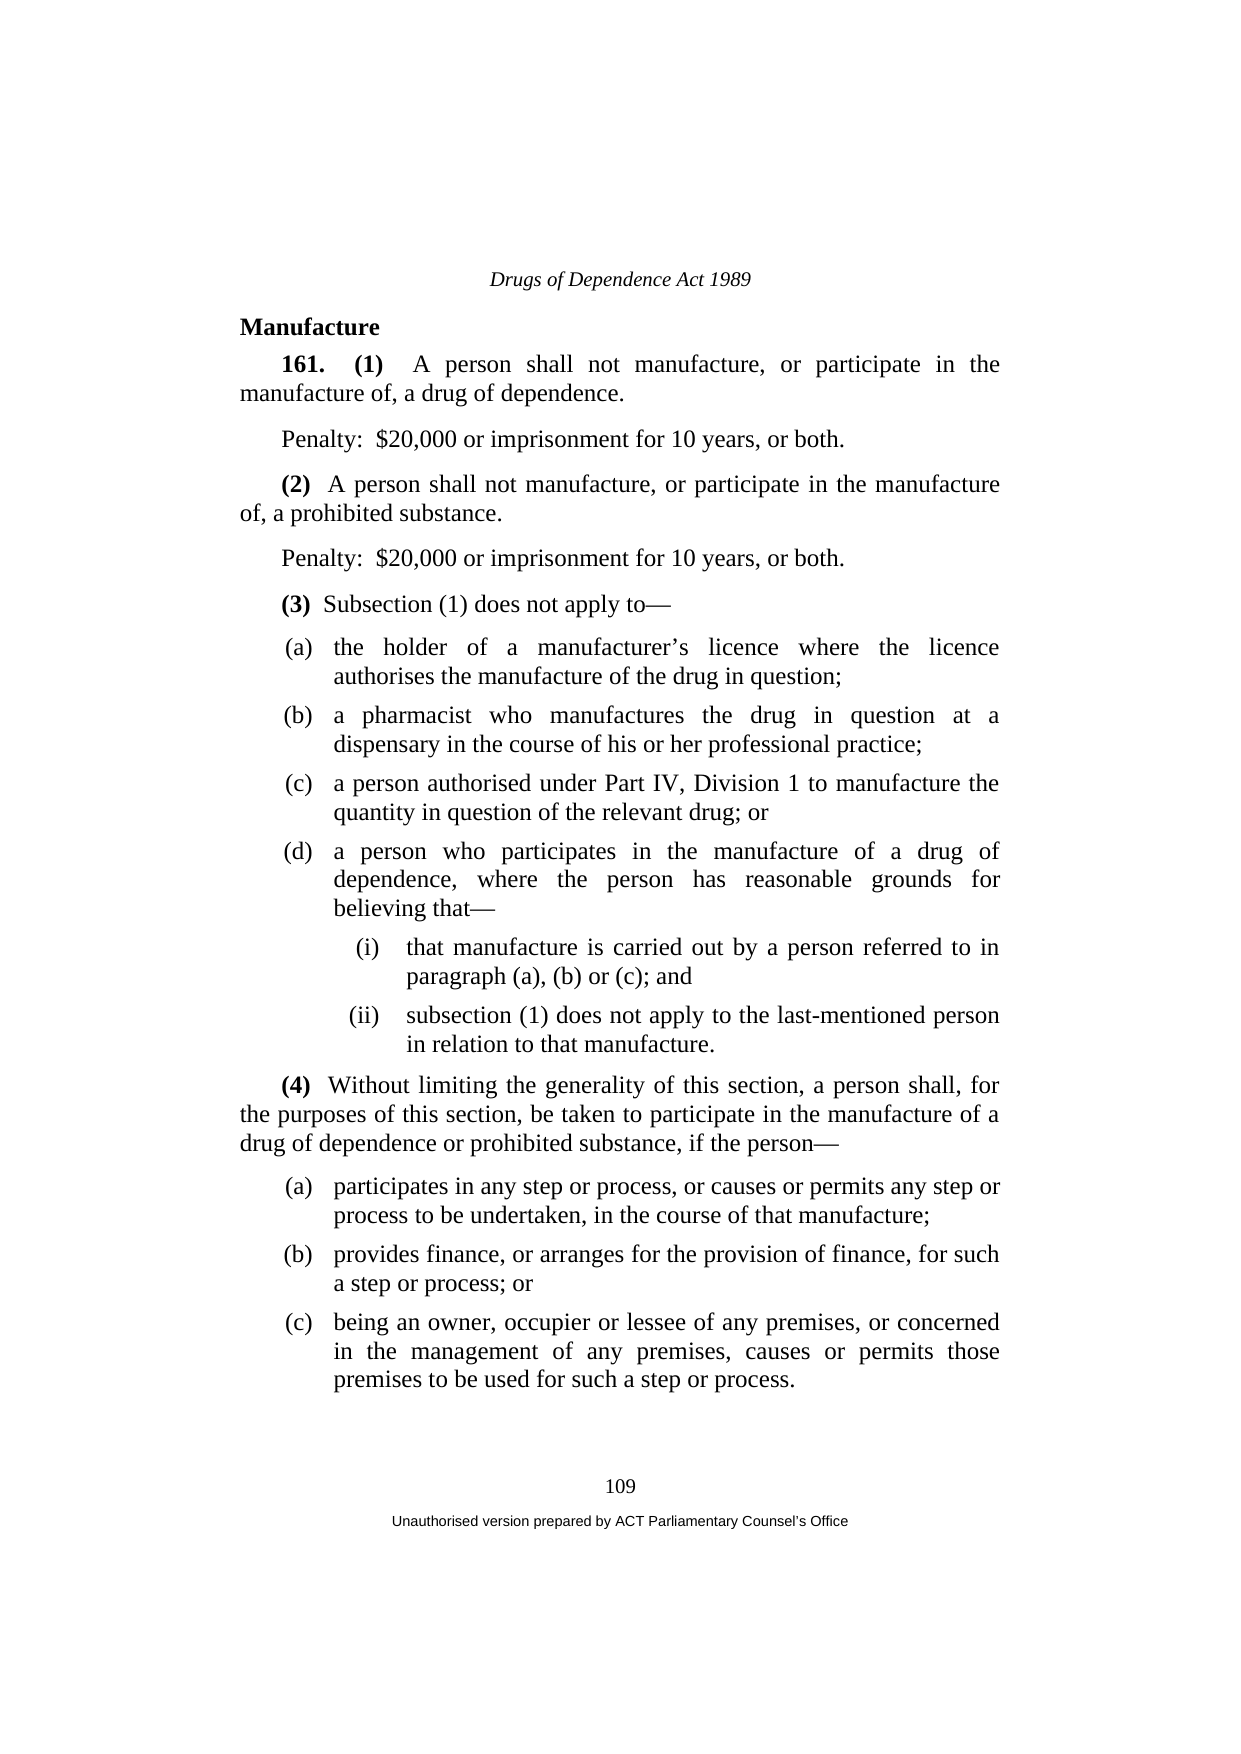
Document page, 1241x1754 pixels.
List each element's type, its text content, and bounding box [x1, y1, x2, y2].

text (c) being an owner, occupier or lessee of any premises, or concerned in the management of any premises, causes or permits those premises to be used for such a step or process. [239, 1307, 1001, 1393]
text (a) the holder of a manufacturer’s licence where the licence authorises the manufacture of the drug in question; [239, 632, 1001, 689]
text (d) a person who participates in the manufacture of a drug of dependence, where the person has reasonable grounds for believing that— [239, 836, 1001, 922]
text (2) A person shall not manufacture, or participate in the manufacture of, a prohibited substance. [239, 469, 1001, 527]
text (3) Subsection (1) does not apply to— [239, 589, 1001, 617]
text (b) provides finance, or arranges for the provision of finance, for such a step or process; or [239, 1239, 1001, 1297]
text Penalty: $20,000 or imprisonment for 10 years, or both. [239, 424, 1001, 452]
text (ii) subsection (1) does not apply to the last-mentioned person in relation to that manufacture. [239, 1000, 1001, 1058]
text 161. (1) A person shall not manufacture, or participate in the manufacture of, a drug of dependence. [239, 349, 1001, 407]
text (c) a person authorised under Part IV, Division 1 to manufacture the quantity in question of the relevant drug; or [239, 768, 1001, 825]
text Penalty: $20,000 or imprisonment for 10 years, or both. [239, 543, 1001, 572]
text (a) participates in any step or process, or causes or permits any step or process to be undertaken, in the course of that manufacture; [239, 1171, 1001, 1229]
text (4) Without limiting the generality of this section, a person shall, for the purposes of this section, be taken to participate in the manufacture of a drug of dependence or prohibited substance, if the person— [239, 1070, 1001, 1157]
text (b) a pharmacist who manufactures the drug in question at a dispensary in the course of his or her professional practice; [239, 700, 1001, 757]
subtitle Manufacture [239, 312, 1001, 341]
text (i) that manufacture is carried out by a person referred to in paragraph (a), (b) or (c); and [239, 932, 1001, 990]
